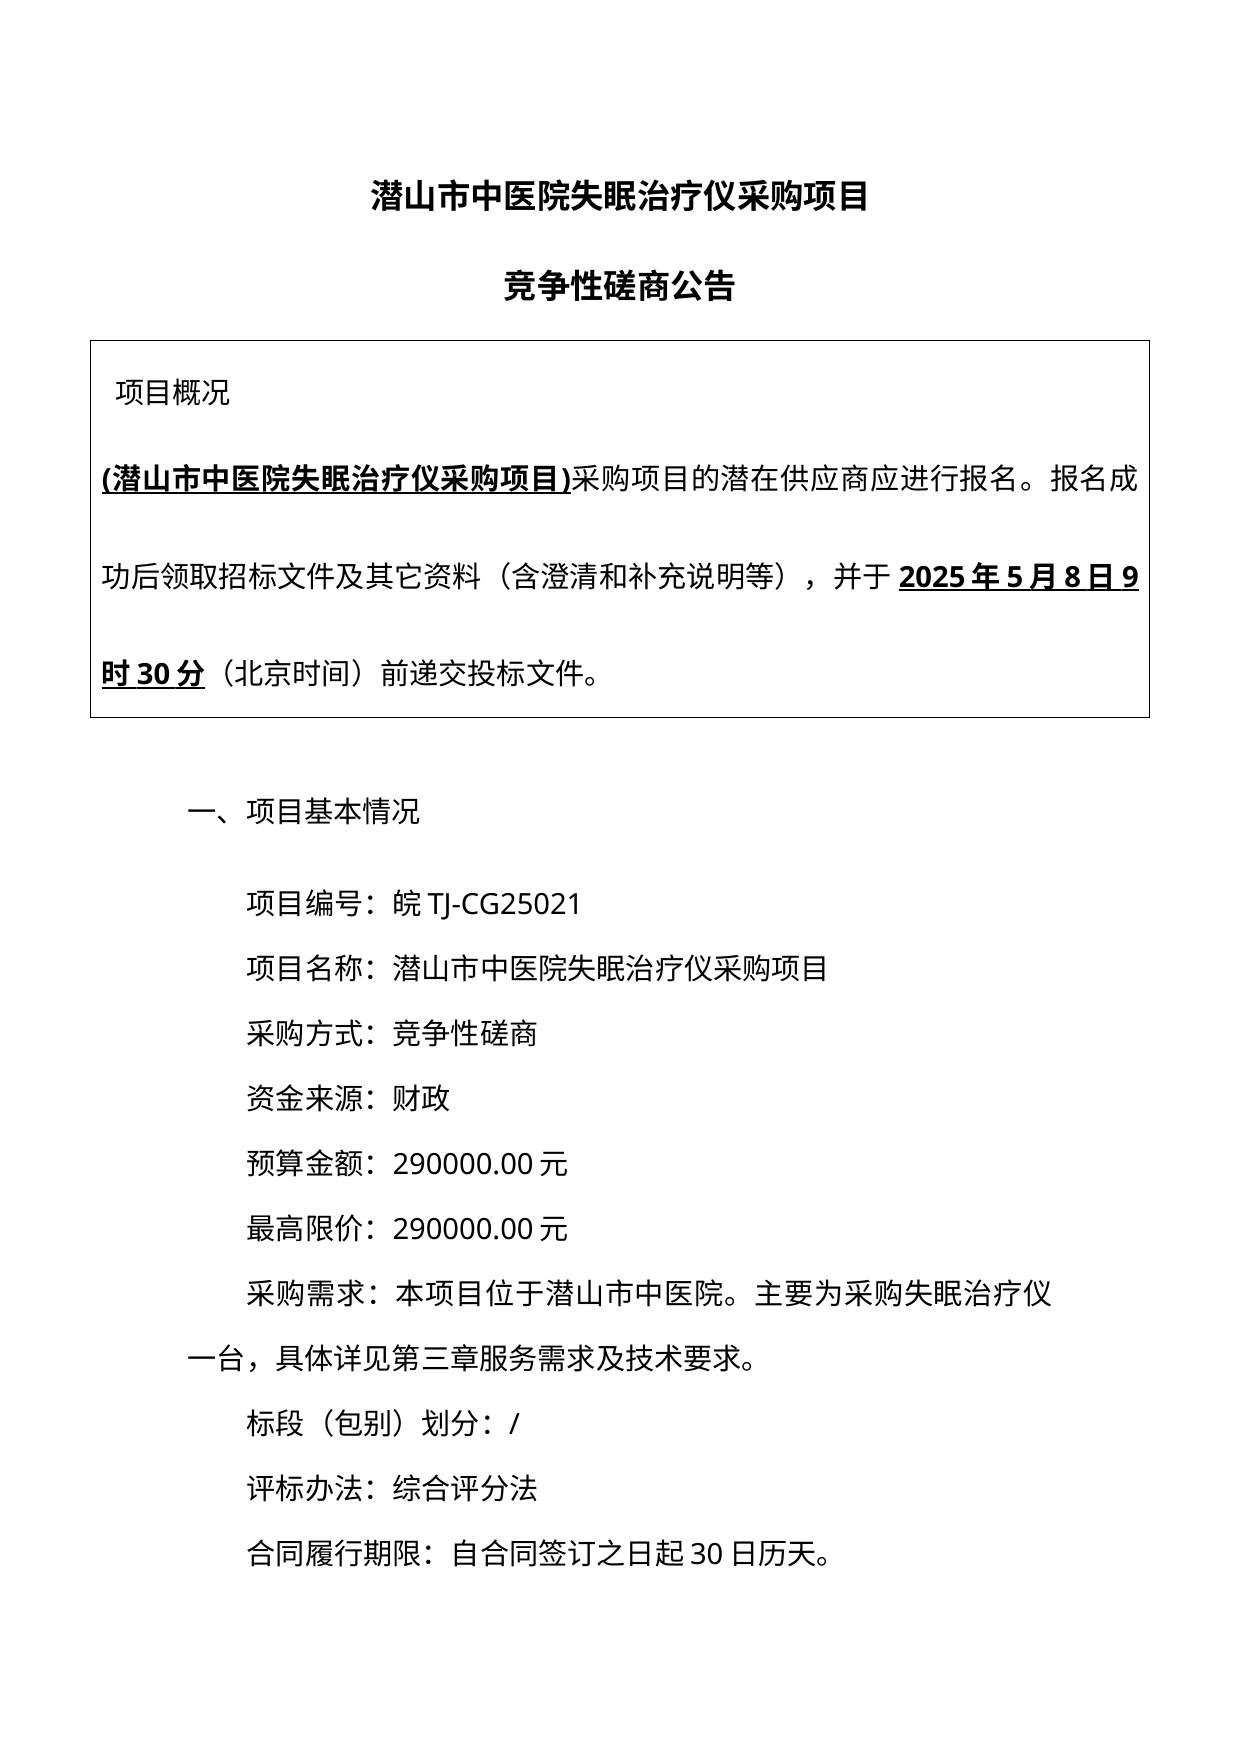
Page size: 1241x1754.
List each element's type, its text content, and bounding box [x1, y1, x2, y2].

text 项目编号：皖TJ-CG25021 [187, 869, 1053, 934]
text 合同履行期限：自合同签订之日起30日历天。 [187, 1519, 1053, 1584]
text 评标办法：综合评分法 [187, 1454, 1053, 1519]
text 资金来源：财政 [187, 1064, 1053, 1129]
text 预算金额：290000.00元 [187, 1129, 1053, 1194]
text 采购需求：本项目位于潜山市中医院。主要为采购失眠治疗仪一台，具体详见第三章服务需求及技术要求。 [187, 1259, 1053, 1389]
text 项目名称：潜山市中医院失眠治疗仪采购项目 [187, 934, 1053, 999]
text 采购方式：竞争性磋商 [187, 999, 1053, 1064]
text 一、项目基本情况 [187, 777, 1053, 842]
text 潜山市中医院失眠治疗仪采购项目 [187, 162, 1053, 227]
text 最高限价：290000.00元 [187, 1194, 1053, 1259]
text 标段（包别）划分：/ [187, 1389, 1053, 1454]
table_header 项目概况 (潜山市中医院失眠治疗仪采购项目)采购项目的潜在供应商应进行报名。报名成功后领取招标文件及其它资料（含澄清和补充说明等），并于2025年5月8日9时30分（北京时间）前递交投标文件。 [91, 341, 1149, 717]
text 竞争性磋商公告 [187, 251, 1053, 316]
